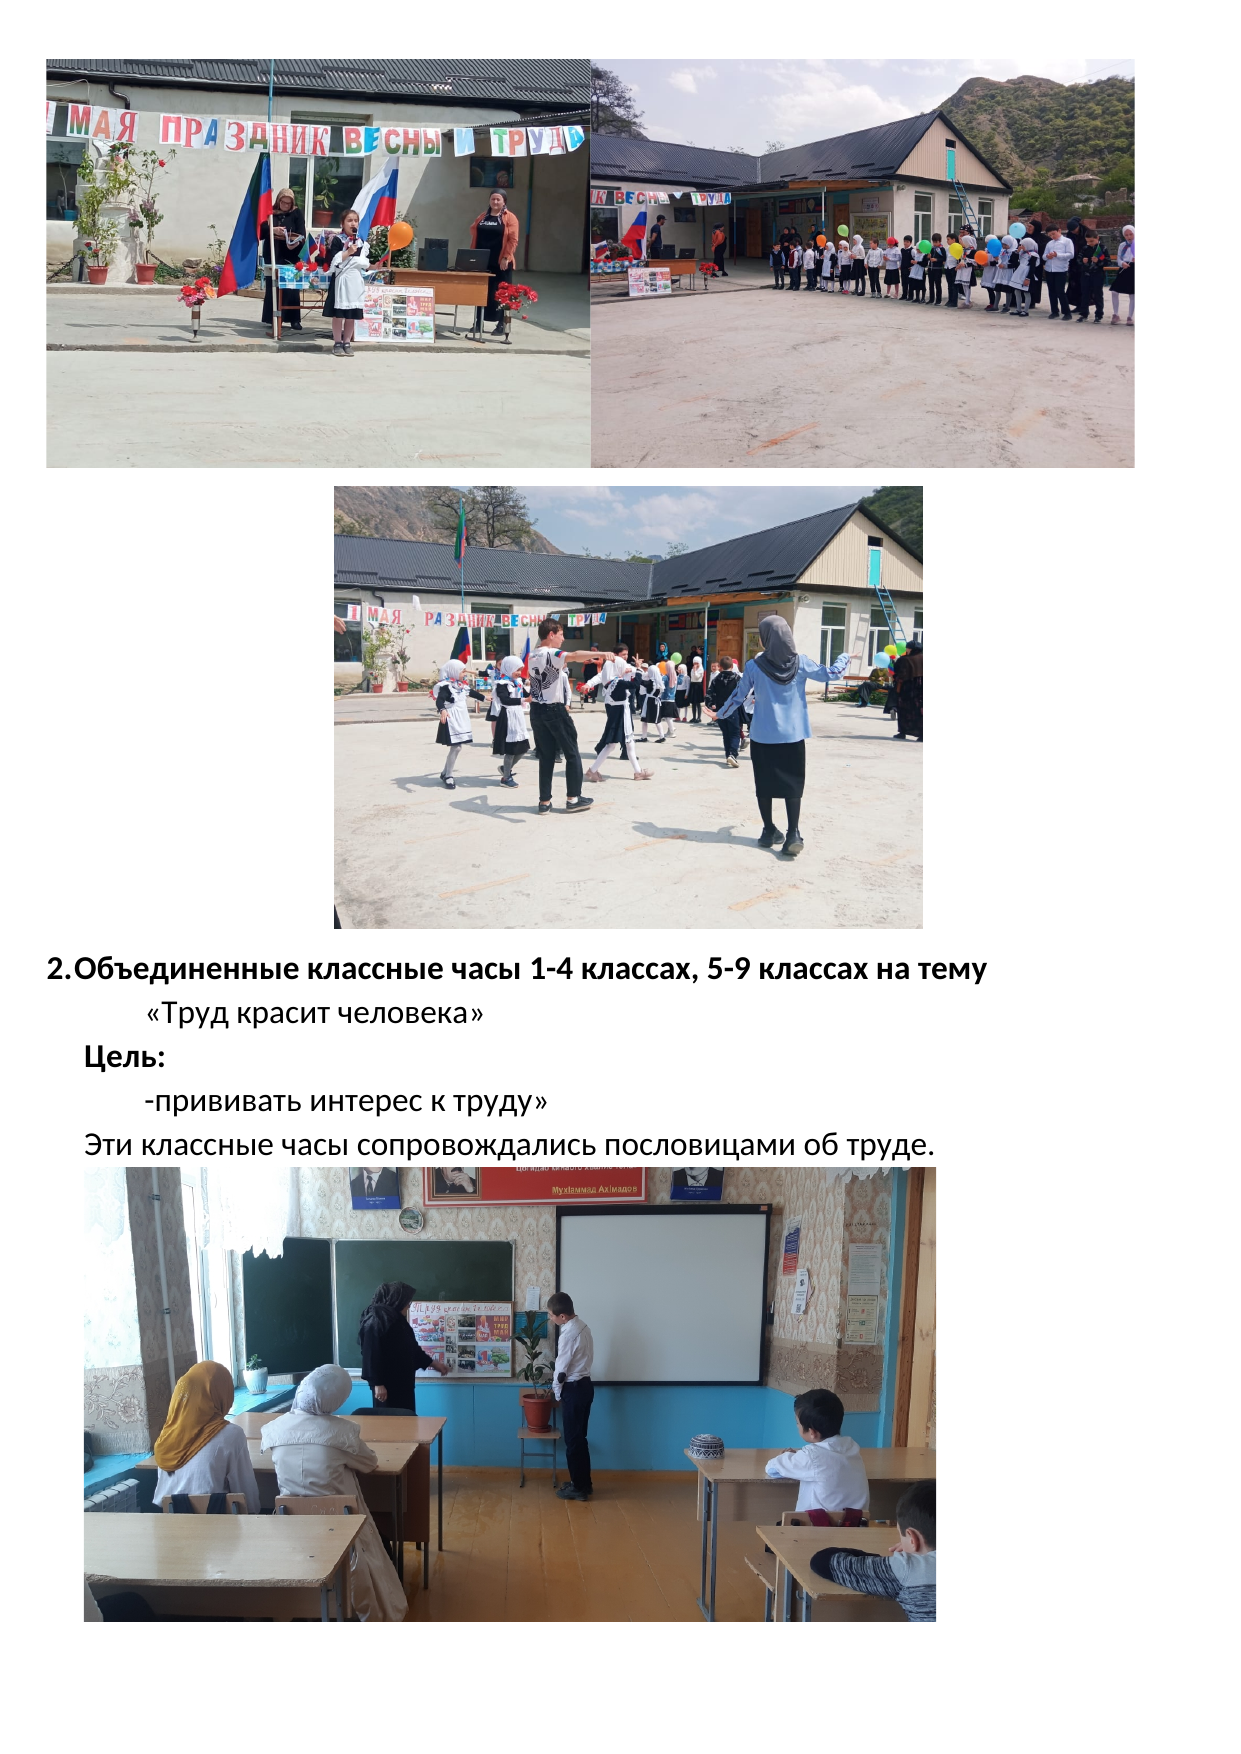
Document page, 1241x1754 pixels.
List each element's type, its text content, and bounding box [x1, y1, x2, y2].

list «Труд красит человека» [84, 991, 1211, 1032]
list Цель: [84, 1035, 1211, 1076]
list -прививать интерес к труду» [84, 1079, 1211, 1120]
picture [83, 1167, 937, 1622]
list Объединенные классные часы 1-4 классах, 5-9 классах на тему [46, 947, 1211, 988]
picture [46, 59, 1135, 468]
list Эти классные часы сопровождались пословицами об труде. [84, 1123, 1211, 1164]
picture [334, 486, 923, 929]
